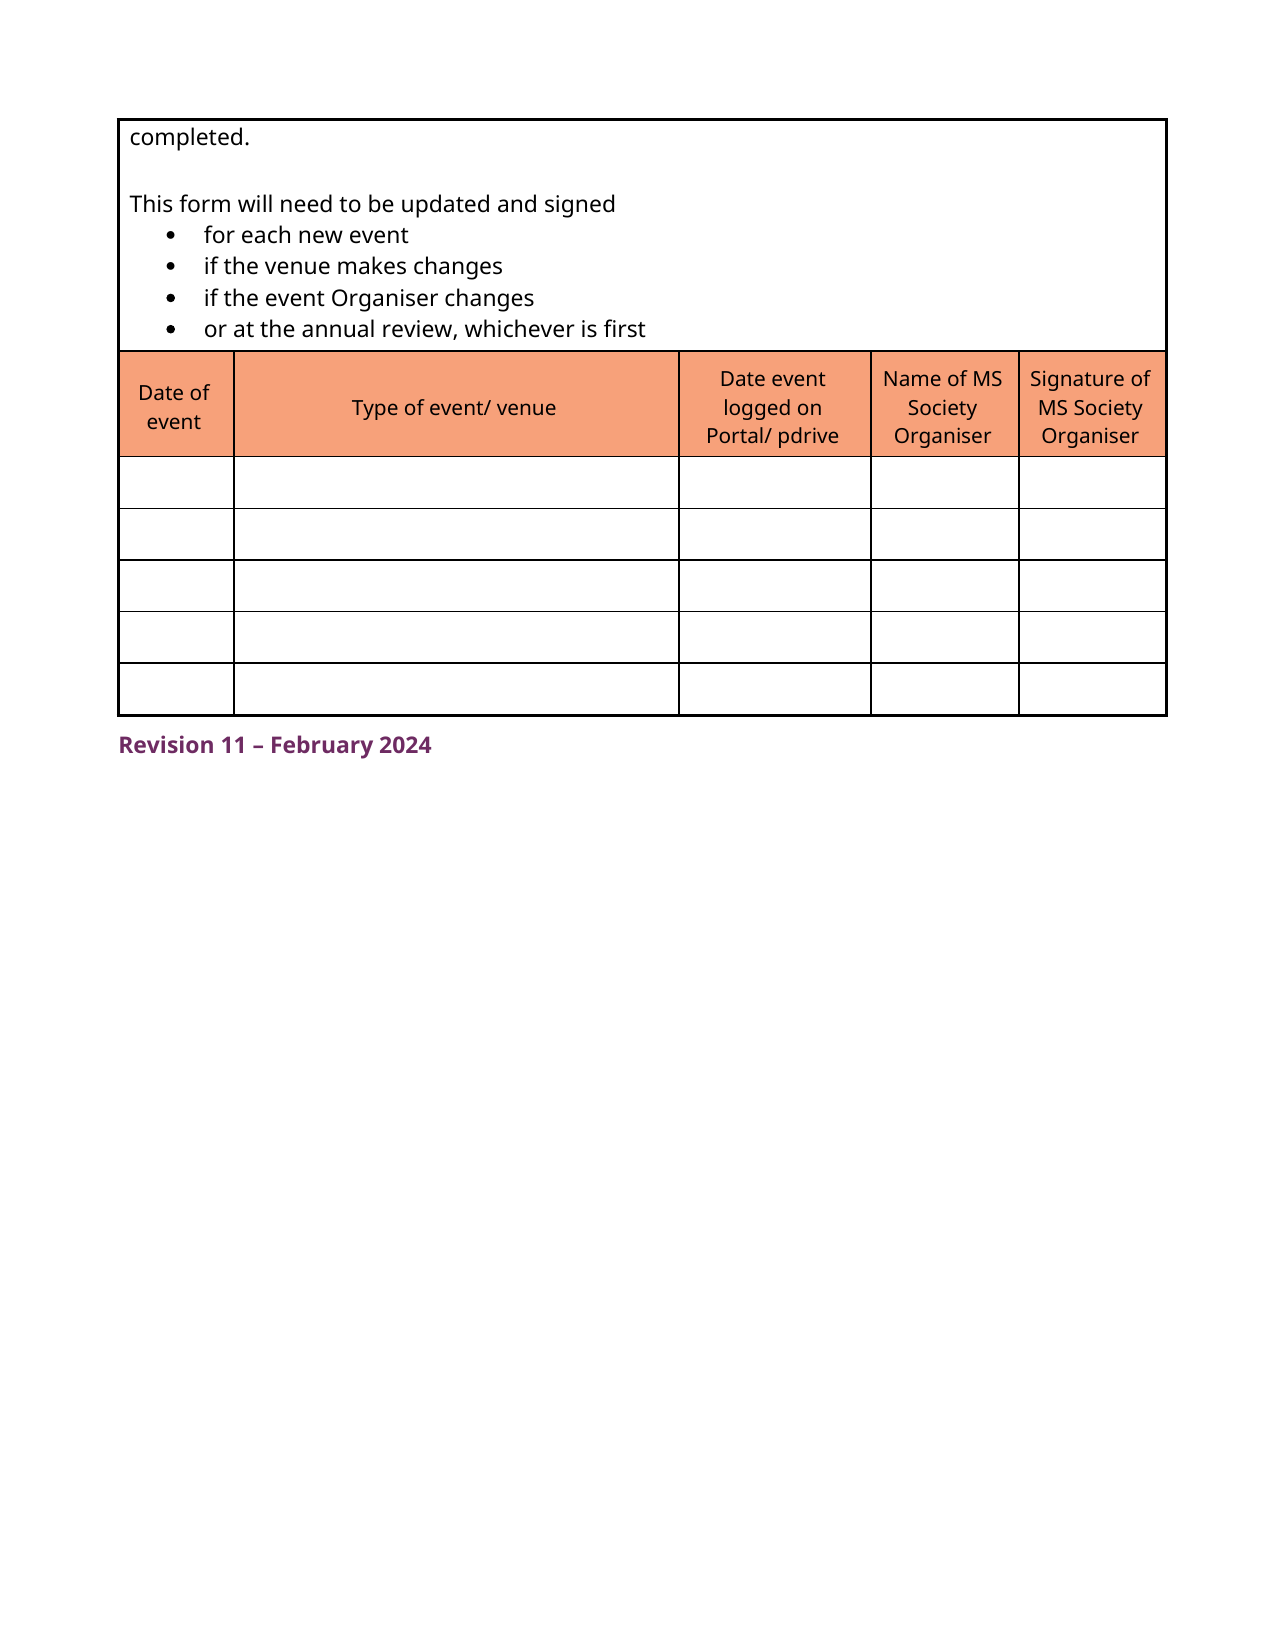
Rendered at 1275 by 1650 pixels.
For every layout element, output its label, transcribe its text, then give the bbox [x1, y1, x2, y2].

table_cell [1020, 612, 1165, 662]
table_cell [1020, 561, 1165, 611]
table_cell [872, 664, 1018, 714]
table_cell Signature of MS Society Organiser [1020, 352, 1165, 456]
table_cell [1020, 457, 1165, 507]
table_cell [235, 561, 678, 611]
table_cell [872, 561, 1018, 611]
table_cell [680, 457, 870, 507]
table_cell [872, 612, 1018, 662]
table_cell Type of event/ venue [235, 352, 678, 456]
text Revision 11 – February 2024 [118, 729, 1176, 761]
table_cell [120, 561, 233, 611]
table_cell [872, 457, 1018, 507]
table_cell [120, 457, 233, 507]
table_cell [235, 457, 678, 507]
table_cell [680, 509, 870, 559]
table_cell [1020, 664, 1165, 714]
table_cell [235, 664, 678, 714]
table_cell [680, 664, 870, 714]
table_cell [680, 612, 870, 662]
table_cell [1020, 509, 1165, 559]
table_cell [120, 664, 233, 714]
table_cell [120, 509, 233, 559]
table_cell Date of event [120, 352, 233, 456]
table_cell [235, 612, 678, 662]
table_cell [680, 561, 870, 611]
table_cell [872, 509, 1018, 559]
table_cell [120, 612, 233, 662]
table_cell Name of MS Society Organiser [872, 352, 1018, 456]
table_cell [120, 121, 1165, 350]
table_cell [235, 509, 678, 559]
table_cell Date event logged on Portal/ pdrive [680, 352, 870, 456]
